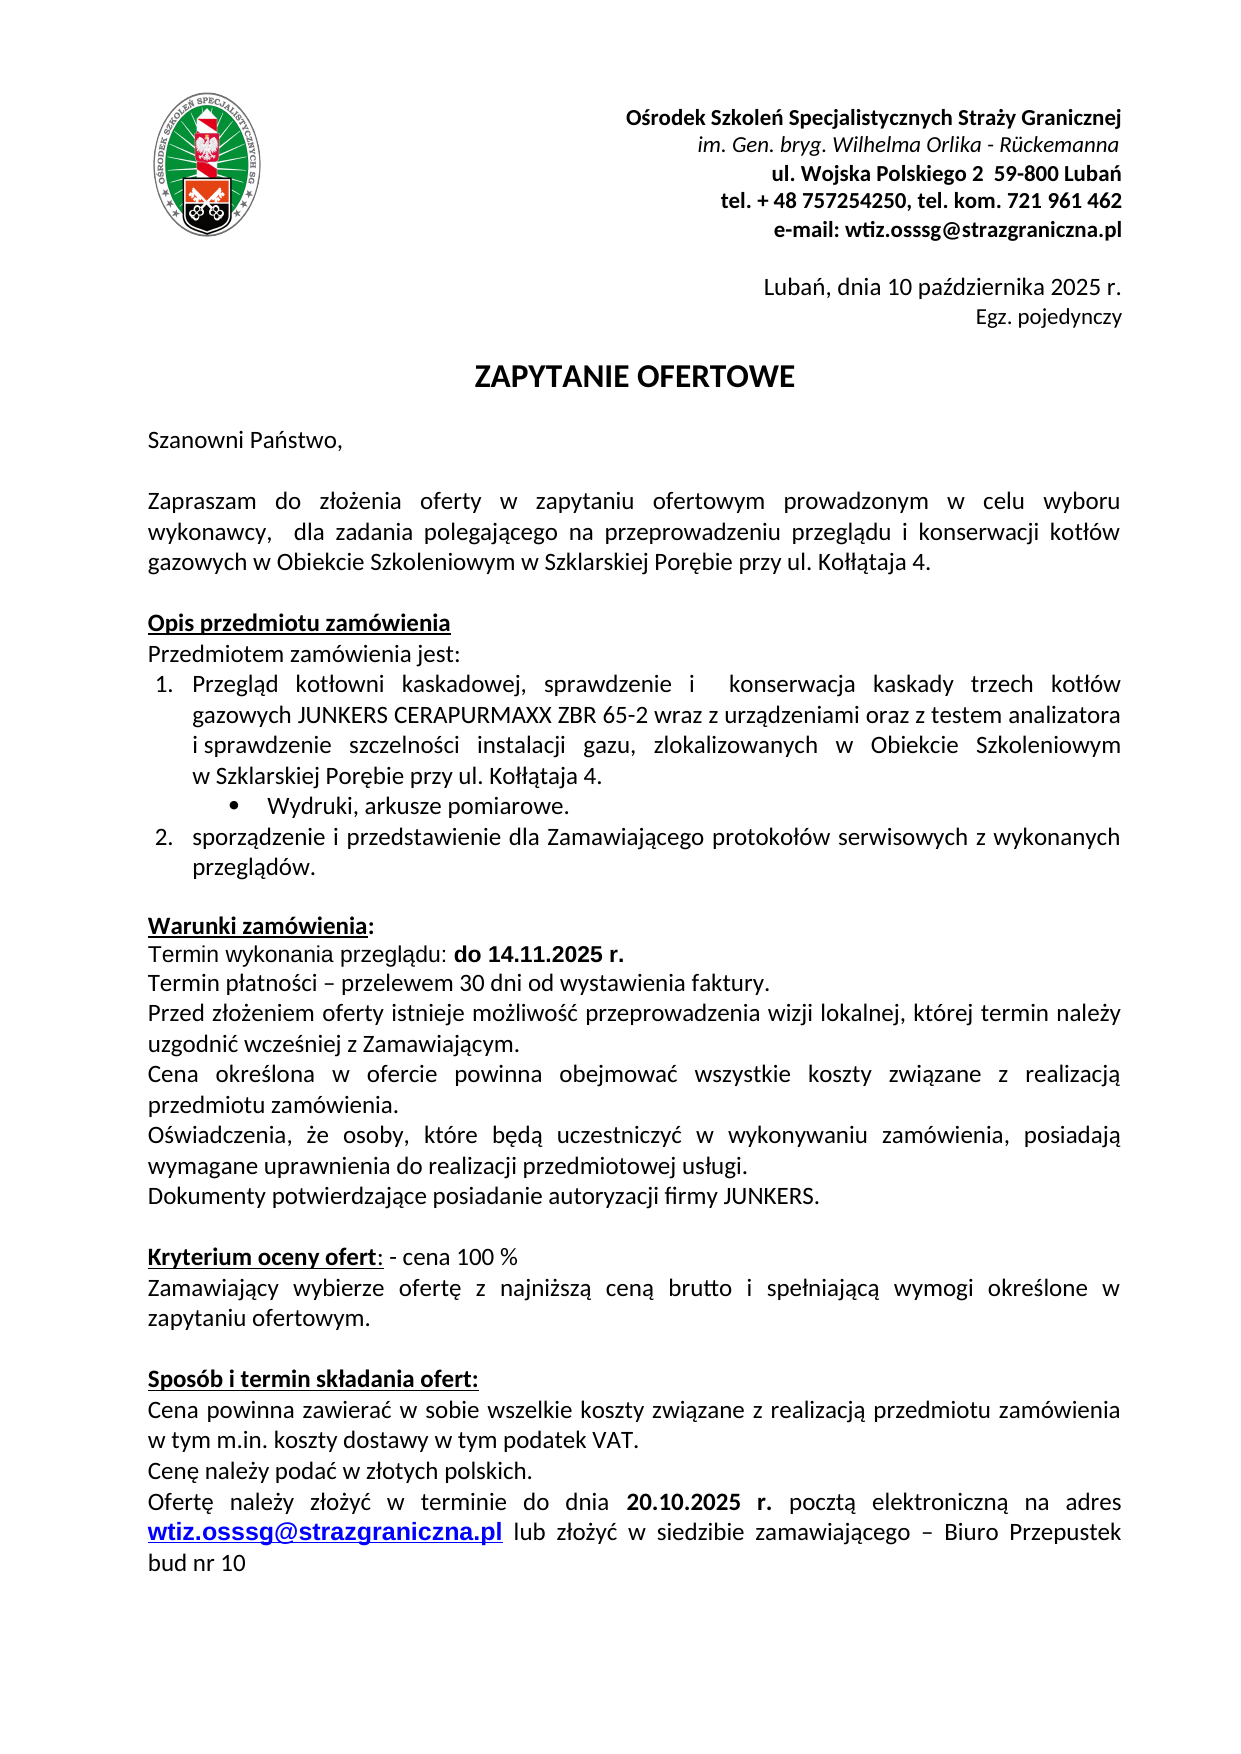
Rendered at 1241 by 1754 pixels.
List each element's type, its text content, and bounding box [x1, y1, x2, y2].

text Kryterium oceny ofert: - cena 100 % [148, 1242, 1122, 1272]
text im. Gen. bryg. Wilhelma Orlika - Rückemanna [263, 131, 1122, 159]
text Egz. pojedynczy [295, 302, 1122, 330]
text Cenę należy podać w złotych polskich. [148, 1455, 1122, 1486]
text Cena powinna zawierać w sobie wszelkie koszty związane z realizacją przedmiotu zamówienia w tym m.in. koszty dostawy w tym podatek VAT. [148, 1394, 1122, 1455]
text tel. + 48 757254250, tel. kom. 721 961 462 [263, 187, 1122, 215]
text Cena określona w ofercie powinna obejmować wszystkie koszty związane z realizacją przedmiotu zamówienia. [148, 1058, 1122, 1119]
text Dokumenty potwierdzające posiadanie autoryzacji firmy JUNKERS. [148, 1181, 1122, 1211]
text Lubań, dnia 10 października 2025 r. [148, 271, 1122, 302]
text Opis przedmiotu zamówienia [148, 607, 1122, 638]
list Przegląd kotłowni kaskadowej, sprawdzenie i konserwacja kaskady trzech kotłów gazowych JUNKERS CERAPURMAXX ZBR 65-2 wraz z urządzeniami oraz z testem analizatora i sprawdzenie szczelności instalacji gazu, zlokalizowanych w Obiekcie Szkoleniowym w Szklarskiej Porębie przy ul. Kołłątaja 4. [154, 668, 1122, 790]
list sporządzenie i przedstawienie dla Zamawiającego protokołów serwisowych z wykonanych przeglądów. [154, 821, 1122, 882]
text Sposób i termin składania ofert: [148, 1364, 1122, 1394]
text Warunki zamówienia: [148, 910, 1122, 941]
picture [150, 91, 263, 238]
text e-mail: wtiz.osssg@strazgraniczna.pl [148, 215, 1122, 243]
text Zapraszam do złożenia oferty w zapytaniu ofertowym prowadzonym w celu wyboru wykonawcy, dla zadania polegającego na przeprowadzeniu przeglądu i konserwacji kotłów gazowych w Obiekcie Szkoleniowym w Szklarskiej Porębie przy ul. Kołłątaja 4. [148, 485, 1122, 577]
text Zamawiający wybierze ofertę z najniższą ceną brutto i spełniającą wymogi określone w zapytaniu ofertowym. [148, 1272, 1122, 1333]
text Przedmiotem zamówienia jest: [148, 638, 1122, 668]
text Oświadczenia, że osoby, które będą uczestniczyć w wykonywaniu zamówienia, posiadają wymagane uprawnienia do realizacji przedmiotowej usługi. [148, 1119, 1122, 1181]
text ZAPYTANIE OFERTOWE [148, 355, 1122, 396]
text Ośrodek Szkoleń Specjalistycznych Straży Granicznej [263, 103, 1122, 131]
text Szanowni Państwo, [148, 424, 1122, 455]
text Termin płatności – przelewem 30 dni od wystawienia faktury. [148, 967, 1122, 997]
text Przed złożeniem oferty istnieje możliwość przeprowadzenia wizji lokalnej, której termin należy uzgodnić wcześniej z Zamawiającym. [148, 997, 1122, 1058]
list Wydruki, arkusze pomiarowe. [229, 790, 1122, 821]
text Termin wykonania przeglądu: do 14.11.2025 r. [148, 941, 1122, 967]
text ul. Wojska Polskiego 2 59-800 Lubań [263, 159, 1122, 187]
text Ofertę należy złożyć w terminie do dnia 20.10.2025 r. pocztą elektroniczną na adres wtiz.osssg@strazgraniczna.pl lub złożyć w siedzibie zamawiającego – Biuro Przepustek bud nr 10 [148, 1486, 1122, 1577]
